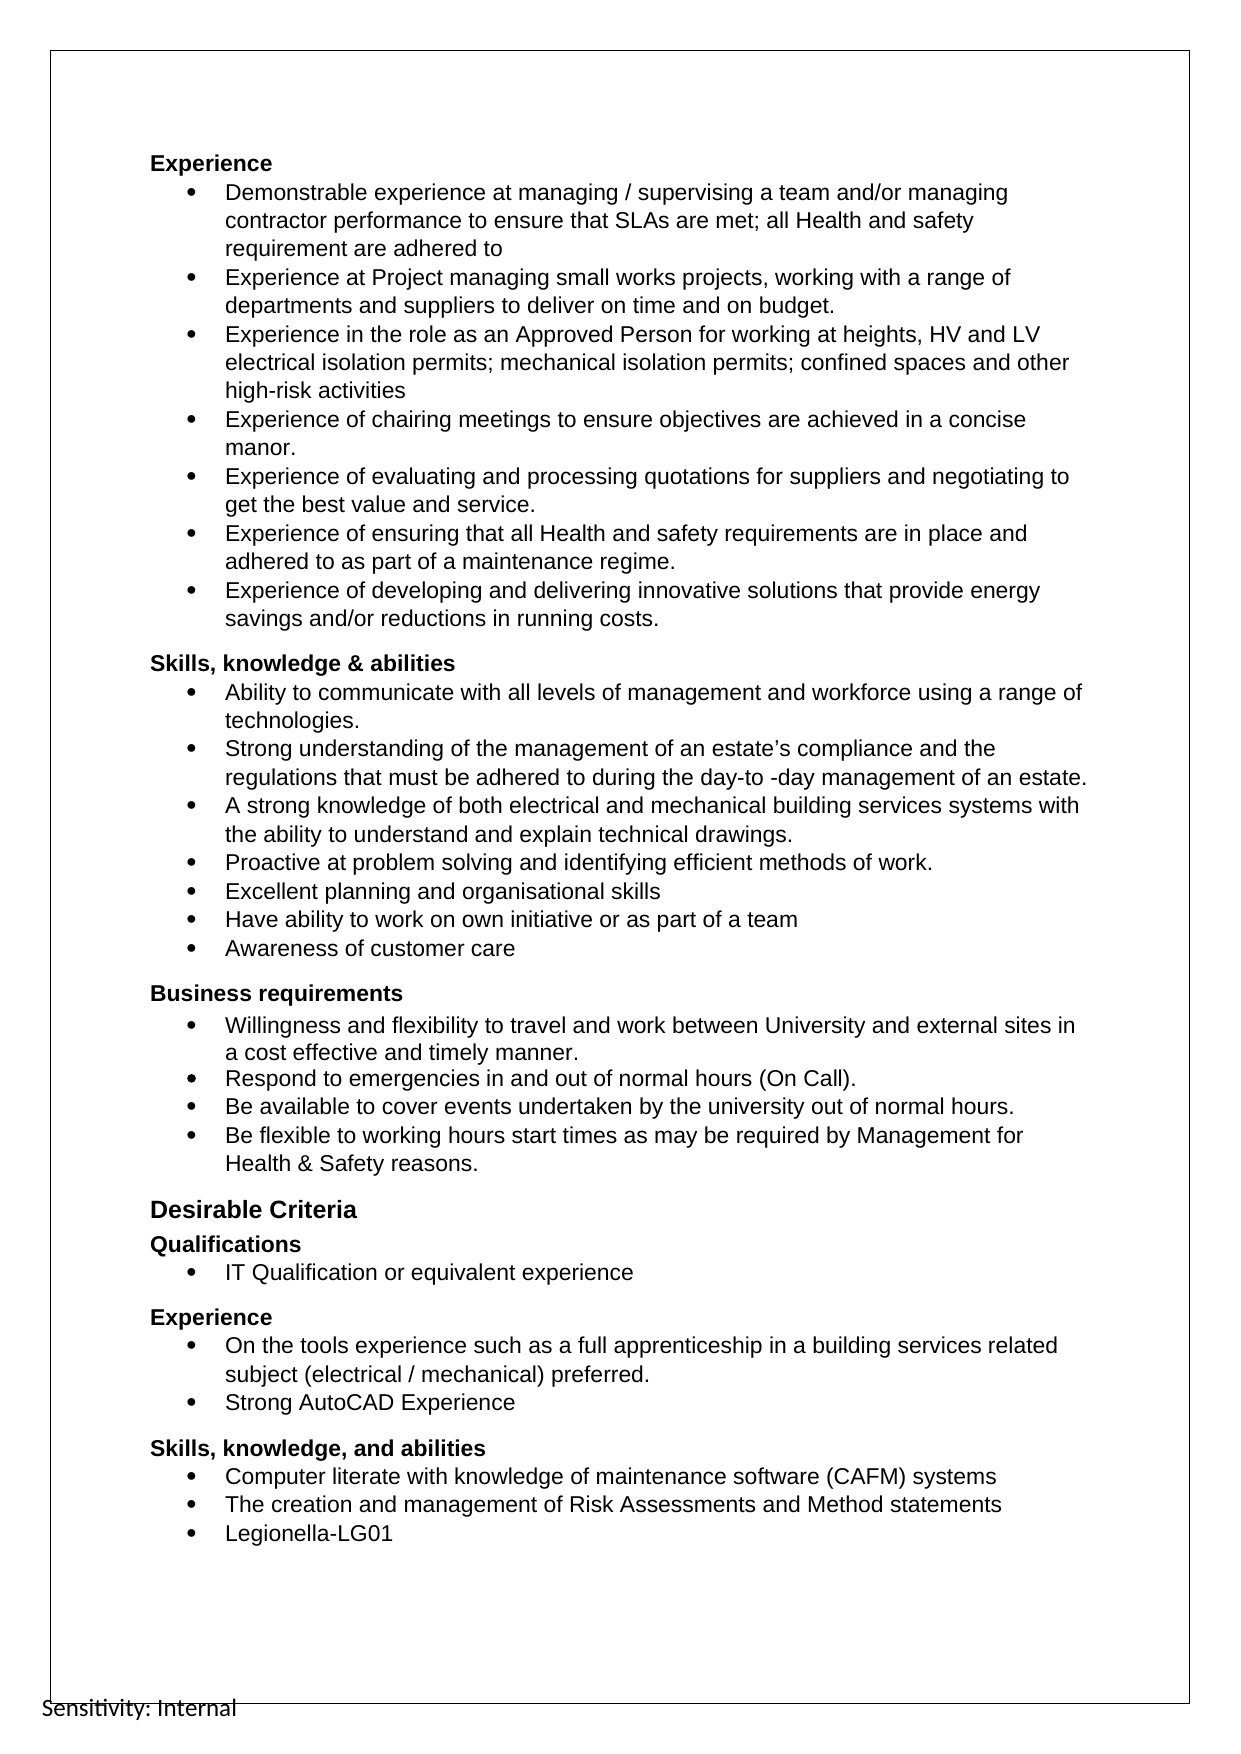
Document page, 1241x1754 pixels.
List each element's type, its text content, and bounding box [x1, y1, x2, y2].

subtitle Desirable Criteria [150, 1195, 1090, 1224]
list Be flexible to working hours start times as may be required by Management for Health & Safety reasons. [187, 1122, 1090, 1177]
subtitle Business requirements [150, 979, 1090, 1006]
list A strong knowledge of both electrical and mechanical building services systems with the ability to understand and explain technical drawings. [187, 792, 1090, 847]
list Be available to cover events undertaken by the university out of normal hours. [187, 1093, 1090, 1120]
list Willingness and flexibility to travel and work between University and external sites in a cost effective and timely manner. [187, 1012, 1090, 1065]
list On the tools experience such as a full apprenticeship in a building services related subject (electrical / mechanical) preferred. [187, 1332, 1090, 1387]
list Strong AutoCAD Experience [187, 1389, 1090, 1416]
list Proactive at problem solving and identifying efficient methods of work. [187, 849, 1090, 876]
list Computer literate with knowledge of maintenance software (CAFM) systems [187, 1463, 1090, 1489]
list Excellent planning and organisational skills [187, 878, 1090, 904]
list Experience at Project managing small works projects, working with a range of departments and suppliers to deliver on time and on budget. [187, 264, 1090, 318]
subtitle Skills, knowledge, and abilities [150, 1434, 1090, 1461]
list Experience of evaluating and processing quotations for suppliers and negotiating to get the best value and service. [187, 463, 1090, 518]
list Legionella-LG01 [187, 1520, 1090, 1546]
list Experience of developing and delivering innovative solutions that provide energy savings and/or reductions in running costs. [187, 577, 1090, 631]
list Experience of ensuring that all Health and safety requirements are in place and adhered to as part of a maintenance regime. [187, 520, 1090, 574]
list Have ability to work on own initiative or as part of a team [187, 906, 1090, 932]
list Respond to emergencies in and out of normal hours (On Call). [187, 1065, 1090, 1091]
list Demonstrable experience at managing / supervising a team and/or managing contractor performance to ensure that SLAs are met; all Health and safety requirement are adhered to [187, 178, 1090, 262]
list Experience in the role as an Approved Person for working at heights, HV and LV electrical isolation permits; mechanical isolation permits; confined spaces and other high-risk activities [187, 321, 1090, 404]
list IT Qualification or equivalent experience [187, 1259, 1090, 1285]
subtitle Experience [150, 1304, 1090, 1330]
subtitle Skills, knowledge & abilities [150, 650, 1090, 676]
list Experience of chairing meetings to ensure objectives are achieved in a concise manor. [187, 406, 1090, 461]
list Strong understanding of the management of an estate’s compliance and the regulations that must be adhered to during the day-to -day management of an estate. [187, 735, 1090, 790]
subtitle Qualifications [150, 1231, 1090, 1257]
subtitle Experience [150, 150, 1090, 176]
list The creation and management of Risk Assessments and Method statements [187, 1491, 1090, 1518]
list Ability to communicate with all levels of management and workforce using a range of technologies. [187, 678, 1090, 733]
list Awareness of customer care [187, 934, 1090, 961]
